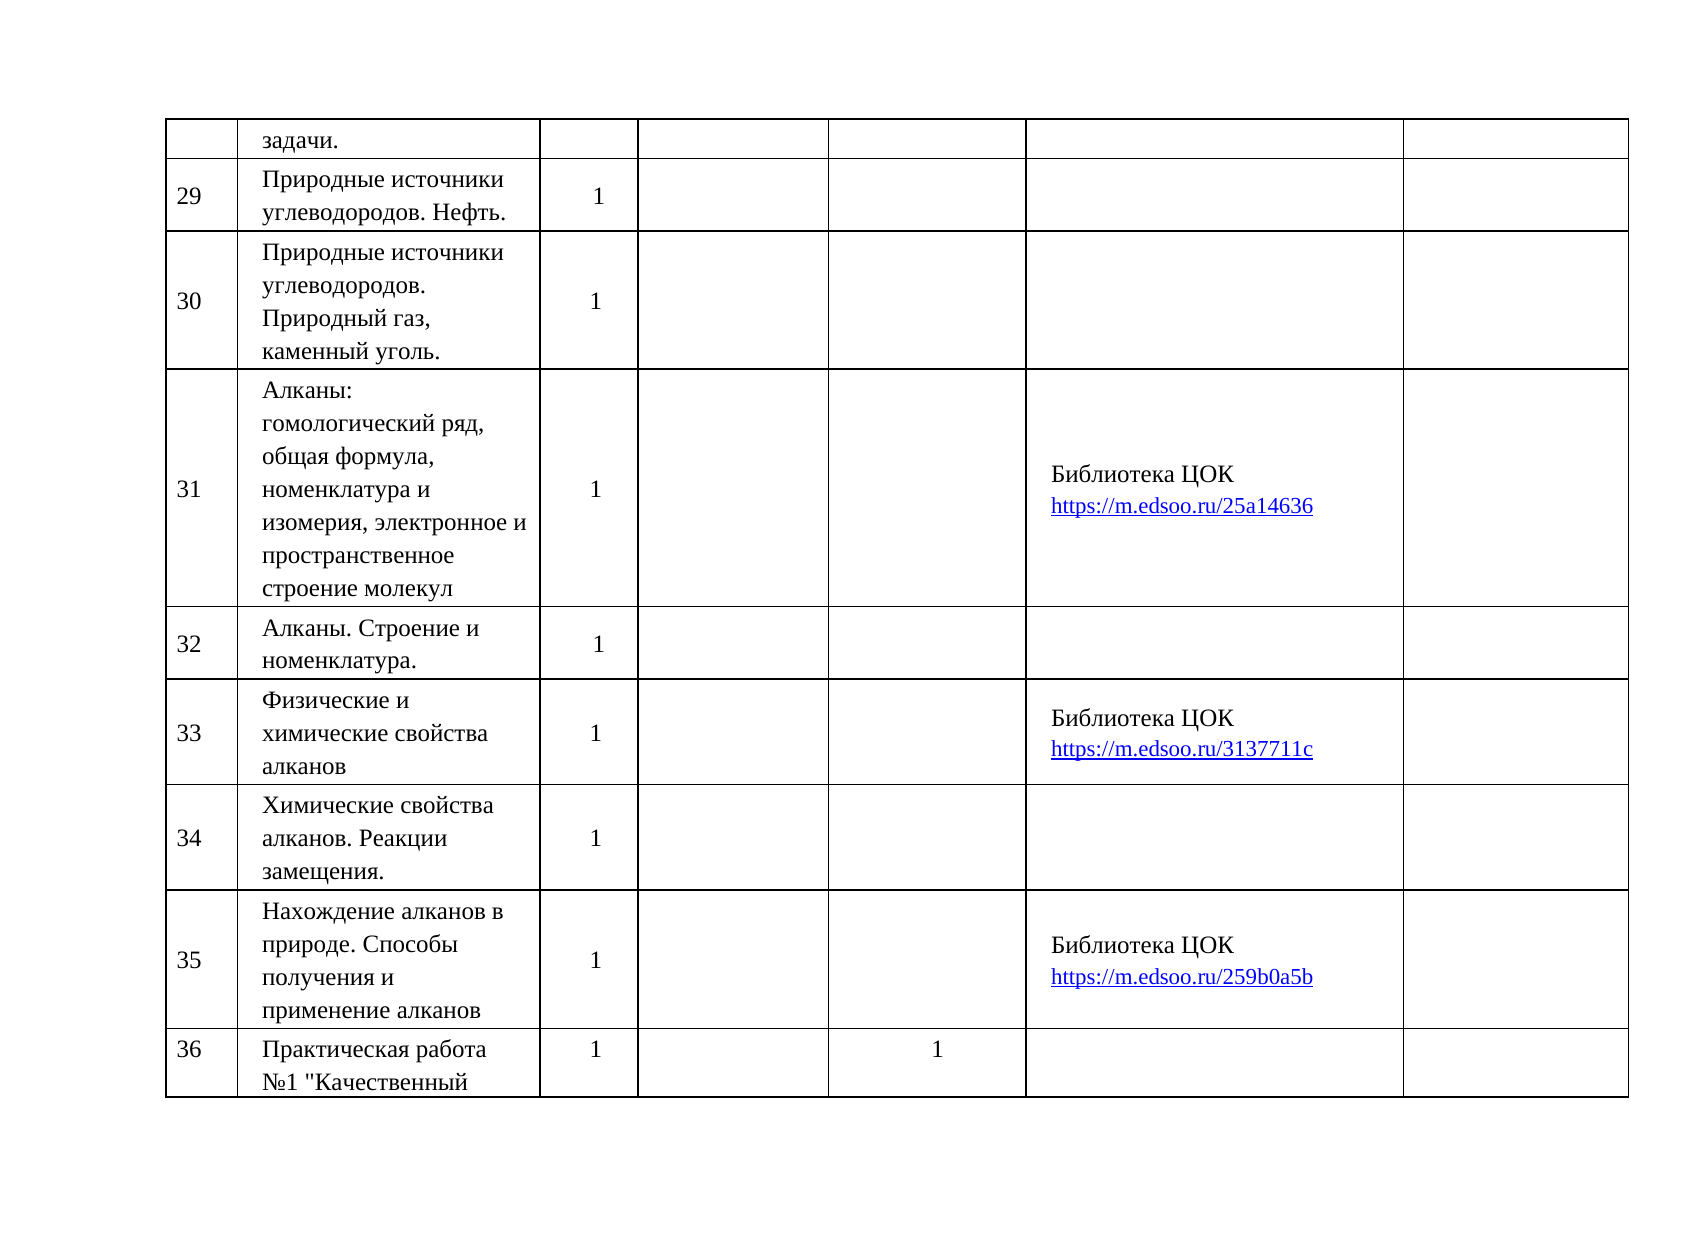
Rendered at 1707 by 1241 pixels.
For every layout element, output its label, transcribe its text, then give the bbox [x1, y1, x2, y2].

table_cell 30 [167, 232, 237, 368]
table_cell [238, 1029, 539, 1096]
table_cell 1 [541, 680, 637, 784]
table_cell 1 [541, 120, 637, 157]
table_cell [829, 120, 1025, 157]
table_cell [829, 370, 1025, 606]
table_cell [829, 159, 1025, 230]
table_cell [639, 607, 828, 678]
table_cell 29 [167, 159, 237, 230]
table_cell Природные источники углеводородов. Природный газ, каменный уголь. [238, 232, 539, 368]
table_cell 1 [541, 1029, 637, 1096]
table_cell 28 [167, 120, 237, 157]
table_cell [1027, 120, 1403, 157]
table_cell Библиотека ЦОК https://m.edsoo.ru/259b0a5b [1027, 891, 1403, 1027]
table_cell 1 [829, 1029, 1025, 1096]
table_cell [639, 370, 828, 606]
table_cell [829, 785, 1025, 889]
table_cell [639, 232, 828, 368]
table_cell 1 [541, 159, 637, 230]
table_cell [639, 891, 828, 1027]
table_cell [1027, 232, 1403, 368]
table_cell Нахождение алканов в природе. Способы получения и применение алканов [238, 891, 539, 1027]
table_cell [829, 891, 1025, 1027]
table_cell 33 [167, 680, 237, 784]
table_cell [1404, 159, 1628, 230]
table_cell [1027, 159, 1403, 230]
table_cell 1 [541, 232, 637, 368]
table_cell 1 [541, 370, 637, 606]
table_cell 35 [167, 891, 237, 1027]
table_cell 1 [541, 891, 637, 1027]
table_cell [639, 680, 828, 784]
table_cell 34 [167, 785, 237, 889]
table_cell [829, 607, 1025, 678]
table_cell [1027, 785, 1403, 889]
table_cell [1404, 891, 1628, 1027]
table_cell Библиотека ЦОК https://m.edsoo.ru/3137711c [1027, 680, 1403, 784]
table_cell [1404, 232, 1628, 368]
table_cell [1404, 120, 1628, 157]
table_cell Химические свойства алканов. Реакции замещения. [238, 785, 539, 889]
table_cell [1404, 1029, 1628, 1096]
table_cell [639, 785, 828, 889]
table_cell 1 [541, 607, 637, 678]
table_cell [1027, 607, 1403, 678]
table_cell [829, 232, 1025, 368]
table_cell [829, 680, 1025, 784]
table_cell [1404, 785, 1628, 889]
table_cell [1404, 680, 1628, 784]
table_cell [1404, 607, 1628, 678]
table_cell Природные источники углеводородов. Нефть. [238, 159, 539, 230]
table_cell Алканы. Строение и номенклатура. [238, 607, 539, 678]
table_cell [238, 120, 539, 157]
table_cell [639, 120, 828, 157]
table_cell Библиотека ЦОК https://m.edsoo.ru/25a14636 [1027, 370, 1403, 606]
table_cell Алканы: гомологический ряд, общая формула, номенклатура и изомерия, электронное и пространственное строение молекул [238, 370, 539, 606]
table_cell 31 [167, 370, 237, 606]
table_cell [1404, 370, 1628, 606]
table_cell Физические и химические свойства алканов [238, 680, 539, 784]
table_cell 32 [167, 607, 237, 678]
table_cell [639, 159, 828, 230]
table_cell [639, 1029, 828, 1096]
table_cell 36 [167, 1029, 237, 1096]
table_cell [1027, 1029, 1403, 1096]
table_cell 1 [541, 785, 637, 889]
